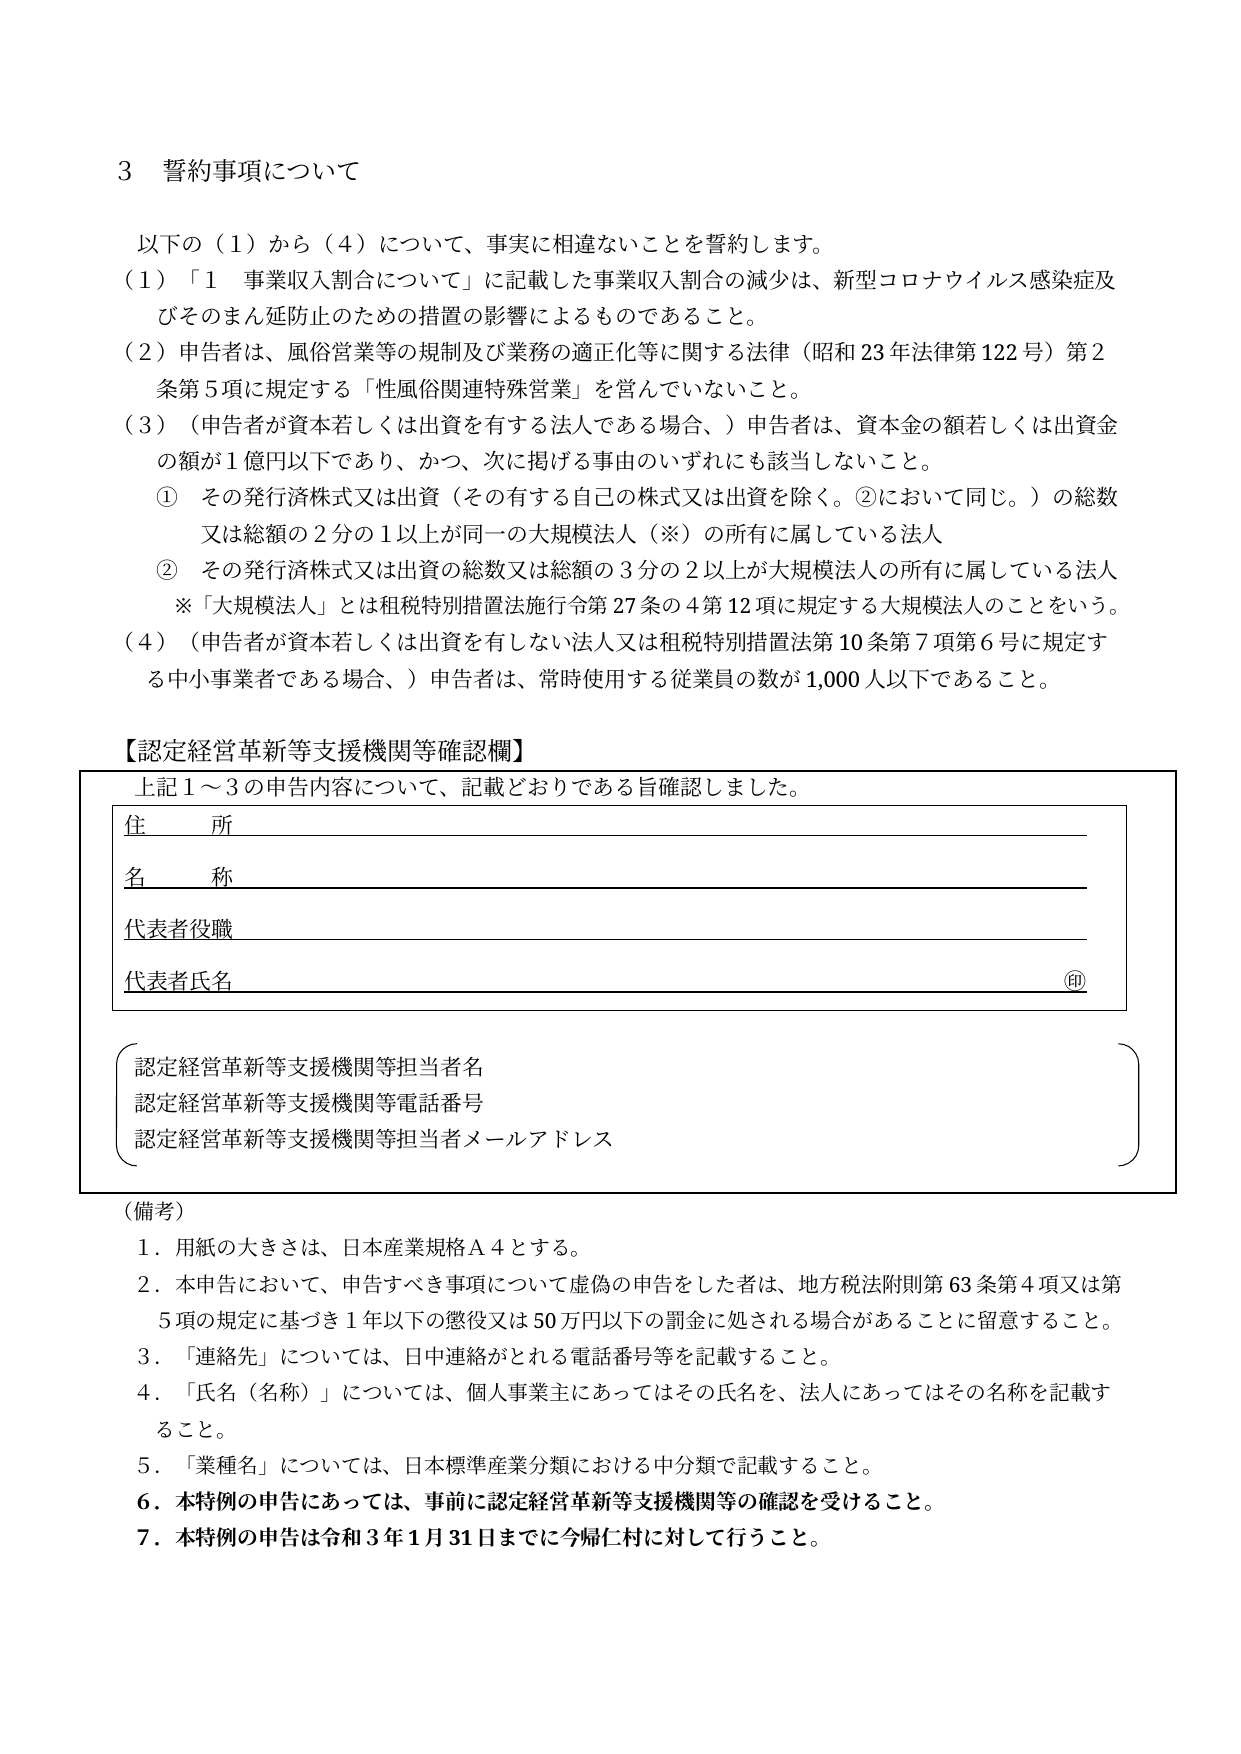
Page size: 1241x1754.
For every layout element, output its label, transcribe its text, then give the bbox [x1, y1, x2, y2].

text ３ 誓約事項について [112, 152, 1128, 188]
text ２．本申告において、申告すべき事項について虚偽の申告をした者は、地方税法附則第63条第４項又は第５項の規定に基づき１年以下の懲役又は50万円以下の罰金に処される場合があることに留意すること。 [133, 1265, 1128, 1337]
text （２）申告者は、風俗営業等の規制及び業務の適正化等に関する法律（昭和23年法律第122号）第２条第５項に規定する「性風俗関連特殊営業」を営んでいないこと。 [112, 333, 1128, 406]
text （１）「１ 事業収入割合について」に記載した事業収入割合の減少は、新型コロナウイルス感染症及びそのまん延防止のための措置の影響によるものであること。 [112, 261, 1128, 333]
text ３．「連絡先」については、日中連絡がとれる電話番号等を記載すること。 [133, 1337, 1128, 1374]
text 【認定経営革新等支援機関等確認欄】 [112, 732, 1128, 768]
text （備考） [112, 1194, 1128, 1229]
text 認定経営革新等支援機関等電話番号 [118, 1084, 1128, 1120]
table_header 住 所 名 称 代表者役職 代表者氏名 ㊞ [113, 806, 1126, 1010]
text ※「大規模法人」とは租税特別措置法施行令第27条の４第12項に規定する大規模法人のことをいう。 [175, 587, 1128, 623]
text ① その発行済株式又は出資（その有する自己の株式又は出資を除く。②において同じ。）の総数又は総額の２分の１以上が同一の大規模法人（※）の所有に属している法人 [112, 478, 1128, 551]
text ② その発行済株式又は出資の総数又は総額の３分の２以上が大規模法人の所有に属している法人 [112, 551, 1128, 587]
text 認定経営革新等支援機関等担当者メールアドレス [117, 1120, 1128, 1156]
text （４）（申告者が資本若しくは出資を有しない法人又は租税特別措置法第10条第７項第６号に規定する中小事業者である場合、）申告者は、常時使用する従業員の数が1,000人以下であること。 [112, 623, 1128, 696]
text ６．本特例の申告にあっては、事前に認定経営革新等支援機関等の確認を受けること。 [133, 1482, 1128, 1519]
text ５．「業種名」については、日本標準産業分類における中分類で記載すること。 [133, 1446, 1128, 1482]
text 上記１～３の申告内容について、記載どおりである旨確認しました。 [112, 772, 1128, 804]
text 認定経営革新等支援機関等担当者名 [118, 1047, 1128, 1084]
text （３）（申告者が資本若しくは出資を有する法人である場合、）申告者は、資本金の額若しくは出資金の額が１億円以下であり、かつ、次に掲げる事由のいずれにも該当しないこと。 [112, 406, 1128, 478]
text ７．本特例の申告は令和３年1月31日までに今帰仁村に対して行うこと。 [133, 1519, 1128, 1555]
text 以下の（１）から（４）について、事実に相違ないことを誓約します。 [112, 224, 1128, 261]
text １．用紙の大きさは、日本産業規格Ａ４とする。 [112, 1229, 1128, 1265]
text ４．「氏名（名称）」については、個人事業主にあってはその氏名を、法人にあってはその名称を記載すること。 [133, 1374, 1128, 1446]
